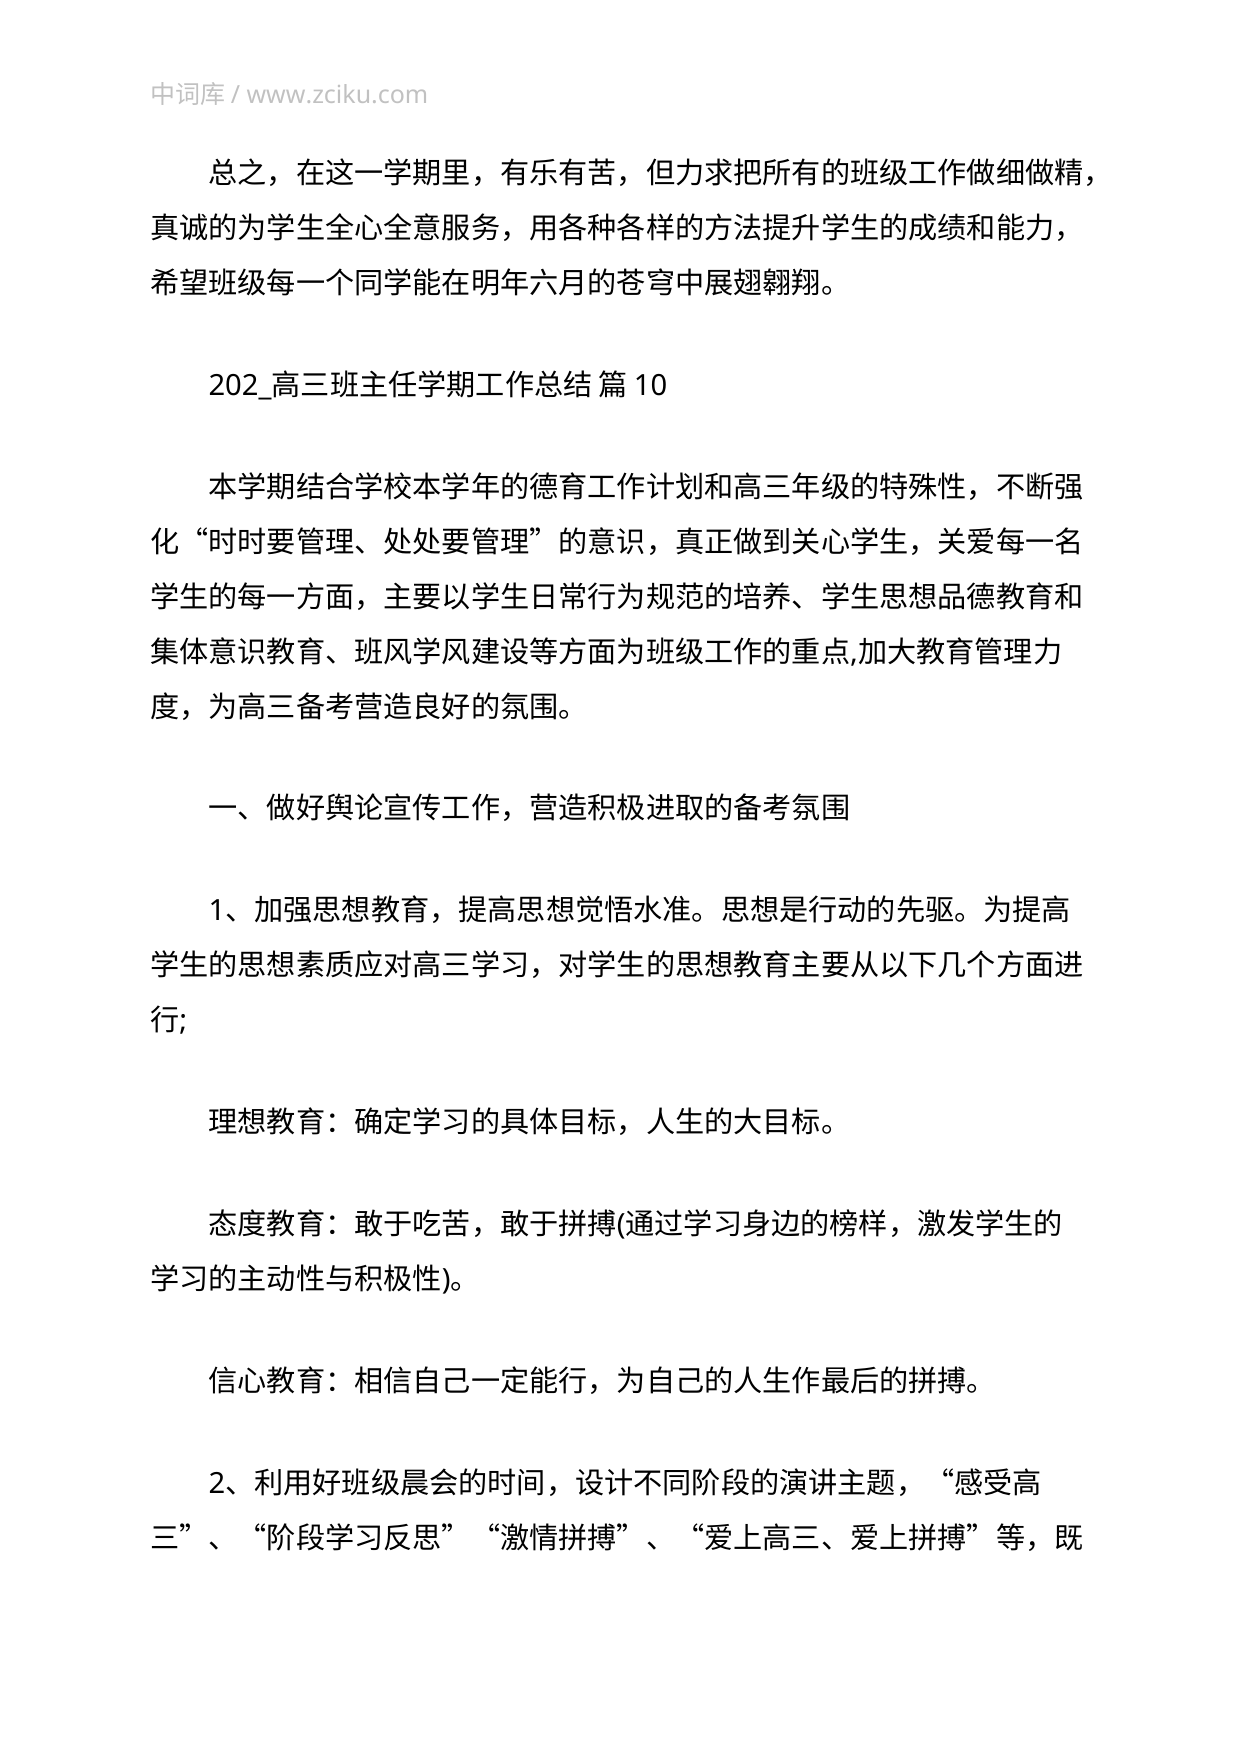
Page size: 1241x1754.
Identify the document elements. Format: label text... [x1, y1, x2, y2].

text 本学期结合学校本学年的德育工作计划和高三年级的特殊性，不断强化“时时要管理、处处要管理”的意识，真正做到关心学生，关爱每一名学生的每一方面，主要以学生日常行为规范的培养、学生思想品德教育和集体意识教育、班风学风建设等方面为班级工作的重点,加大教育管理力度，为高三备考营造良好的氛围。 [150, 463, 1090, 726]
text 1、加强思想教育，提高思想觉悟水准。思想是行动的先驱。为提高学生的思想素质应对高三学习，对学生的思想教育主要从以下几个方面进行; [150, 887, 1090, 1039]
text 202_高三班主任学期工作总结 篇10 [150, 362, 1090, 404]
text 一、做好舆论宣传工作，营造积极进取的备考氛围 [150, 785, 1090, 827]
text 总之，在这一学期里，有乐有苦，但力求把所有的班级工作做细做精，真诚的为学生全心全意服务，用各种各样的方法提升学生的成绩和能力，希望班级每一个同学能在明年六月的苍穹中展翅翱翔。 [150, 150, 1090, 302]
text 理想教育：确定学习的具体目标，人生的大目标。 [150, 1099, 1090, 1141]
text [150, 1459, 1090, 1556]
text 信心教育：相信自己一定能行，为自己的人生作最后的拼搏。 [150, 1357, 1090, 1400]
text 态度教育：敢于吃苦，敢于拼搏(通过学习身边的榜样，激发学生的学习的主动性与积极性)。 [150, 1200, 1090, 1298]
